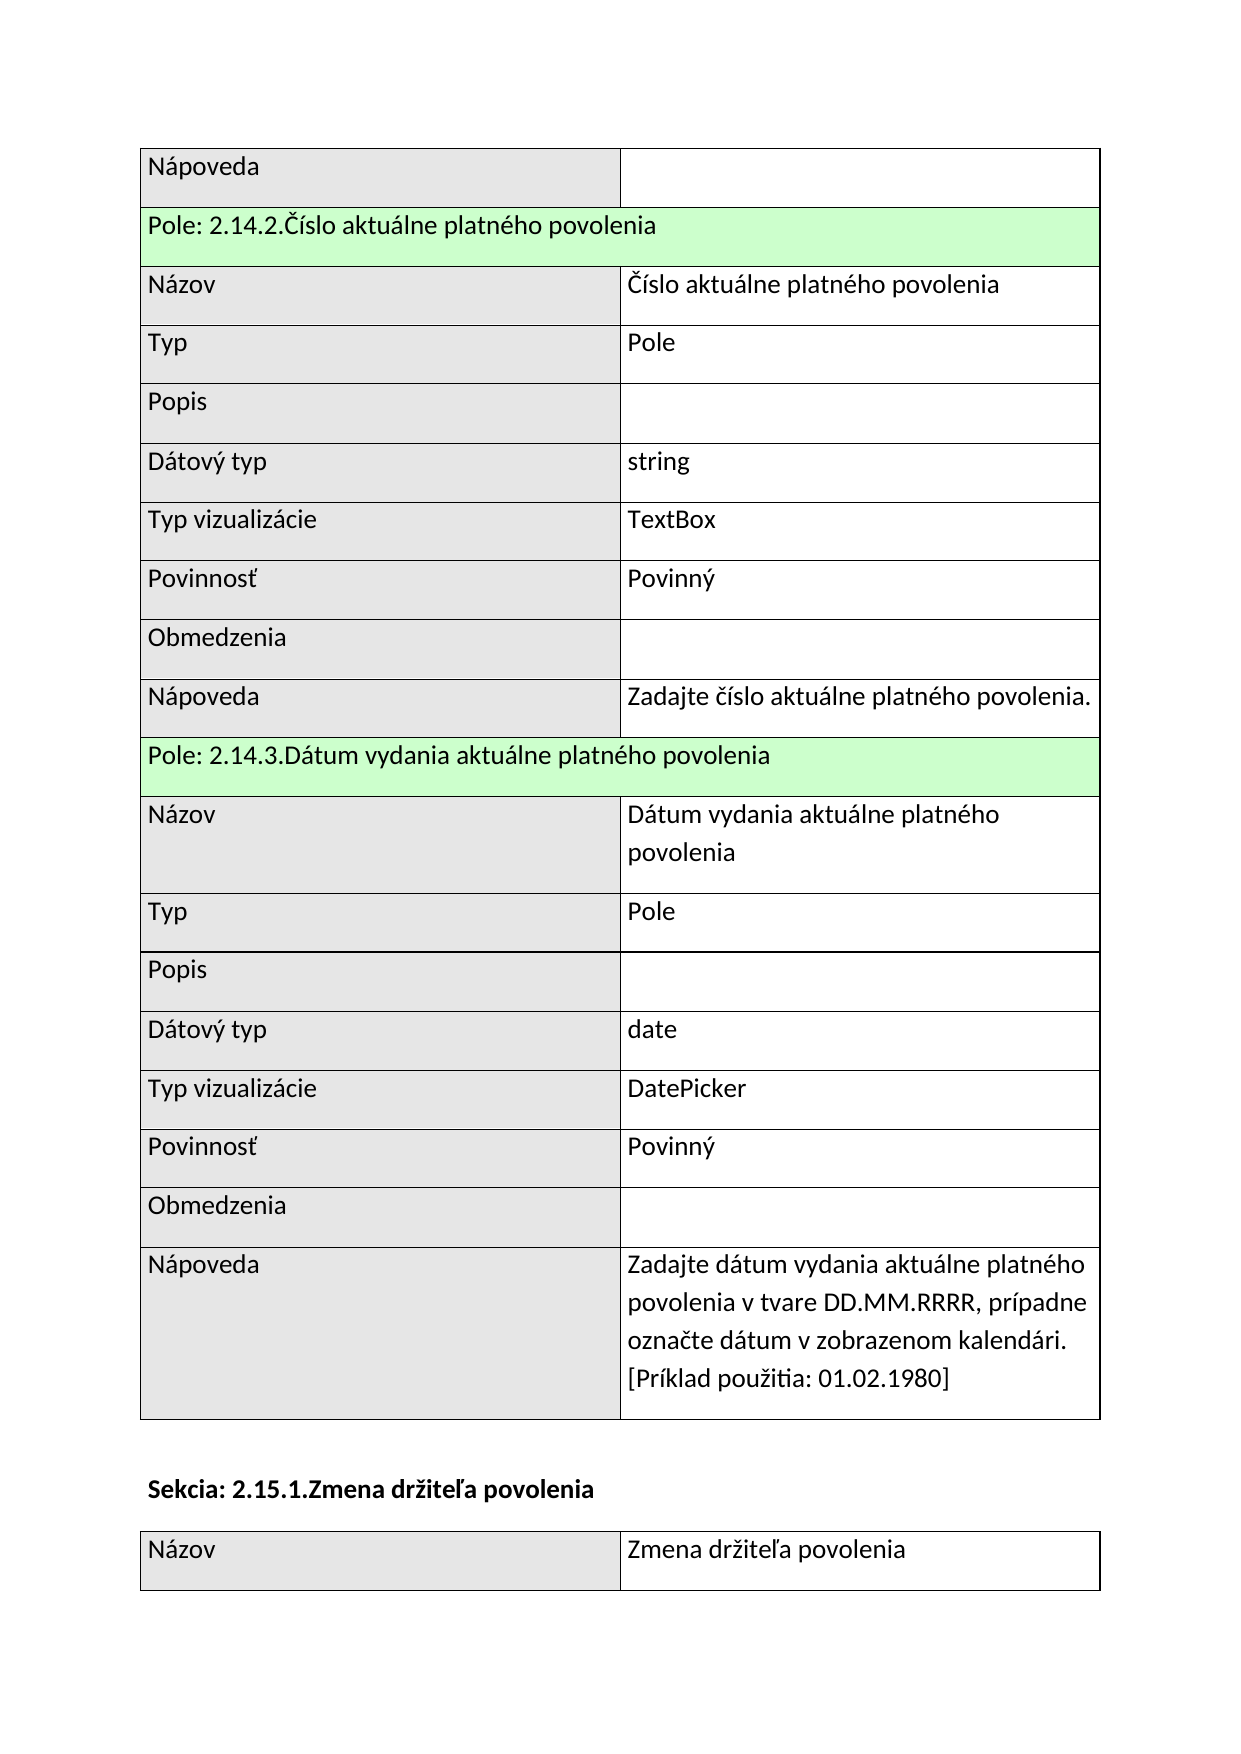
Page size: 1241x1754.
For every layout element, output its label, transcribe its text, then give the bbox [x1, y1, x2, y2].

table_cell Povinnosť [141, 561, 620, 619]
table_cell date [621, 1012, 1099, 1070]
table_cell Popis [141, 384, 620, 443]
table_cell Typ vizualizácie [141, 1071, 620, 1128]
table_header Zmena držiteľa povolenia [621, 1532, 1099, 1590]
table_cell Povinnosť [141, 1130, 620, 1187]
table_cell Povinný [621, 561, 1099, 619]
table_cell Názov [141, 267, 620, 324]
table_cell Názov [141, 797, 620, 893]
table_cell string [621, 444, 1099, 502]
table_cell Nápoveda [141, 1248, 620, 1419]
table_cell [621, 953, 1099, 1011]
table_cell Povinný [621, 1130, 1099, 1187]
table_header Názov [141, 1532, 620, 1590]
table_cell [621, 149, 1099, 207]
table_cell TextBox [621, 503, 1099, 560]
table_cell Zadajte číslo aktuálne platného povolenia. [621, 680, 1099, 737]
text Sekcia: 2.15.1.Zmena držiteľa povolenia [148, 1472, 1093, 1505]
table_cell Obmedzenia [141, 620, 620, 678]
table_cell Nápoveda [141, 680, 620, 737]
table_cell Pole [621, 894, 1099, 951]
table_cell DatePicker [621, 1071, 1099, 1128]
table_cell Pole: 2.14.3.Dátum vydania aktuálne platného povolenia [141, 738, 1099, 796]
table_cell Obmedzenia [141, 1188, 620, 1247]
table_cell Pole [621, 326, 1099, 383]
table_cell Typ vizualizácie [141, 503, 620, 560]
table_cell Číslo aktuálne platného povolenia [621, 267, 1099, 324]
table_cell Zadajte dátum vydania aktuálne platného povolenia v tvare DD.MM.RRRR, prípadne označte dátum v zobrazenom kalendári. [Príklad použitia: 01.02.1980] [621, 1248, 1099, 1419]
table_cell Nápoveda [141, 149, 620, 207]
table_cell Dátum vydania aktuálne platného povolenia [621, 797, 1099, 893]
table_cell Popis [141, 953, 620, 1011]
table_cell [621, 384, 1099, 443]
table_cell Dátový typ [141, 1012, 620, 1070]
table_cell [621, 1188, 1099, 1247]
table_cell [621, 620, 1099, 678]
table_cell Dátový typ [141, 444, 620, 502]
table_cell Pole: 2.14.2.Číslo aktuálne platného povolenia [141, 208, 1099, 266]
table_cell Typ [141, 894, 620, 951]
table_cell Typ [141, 326, 620, 383]
